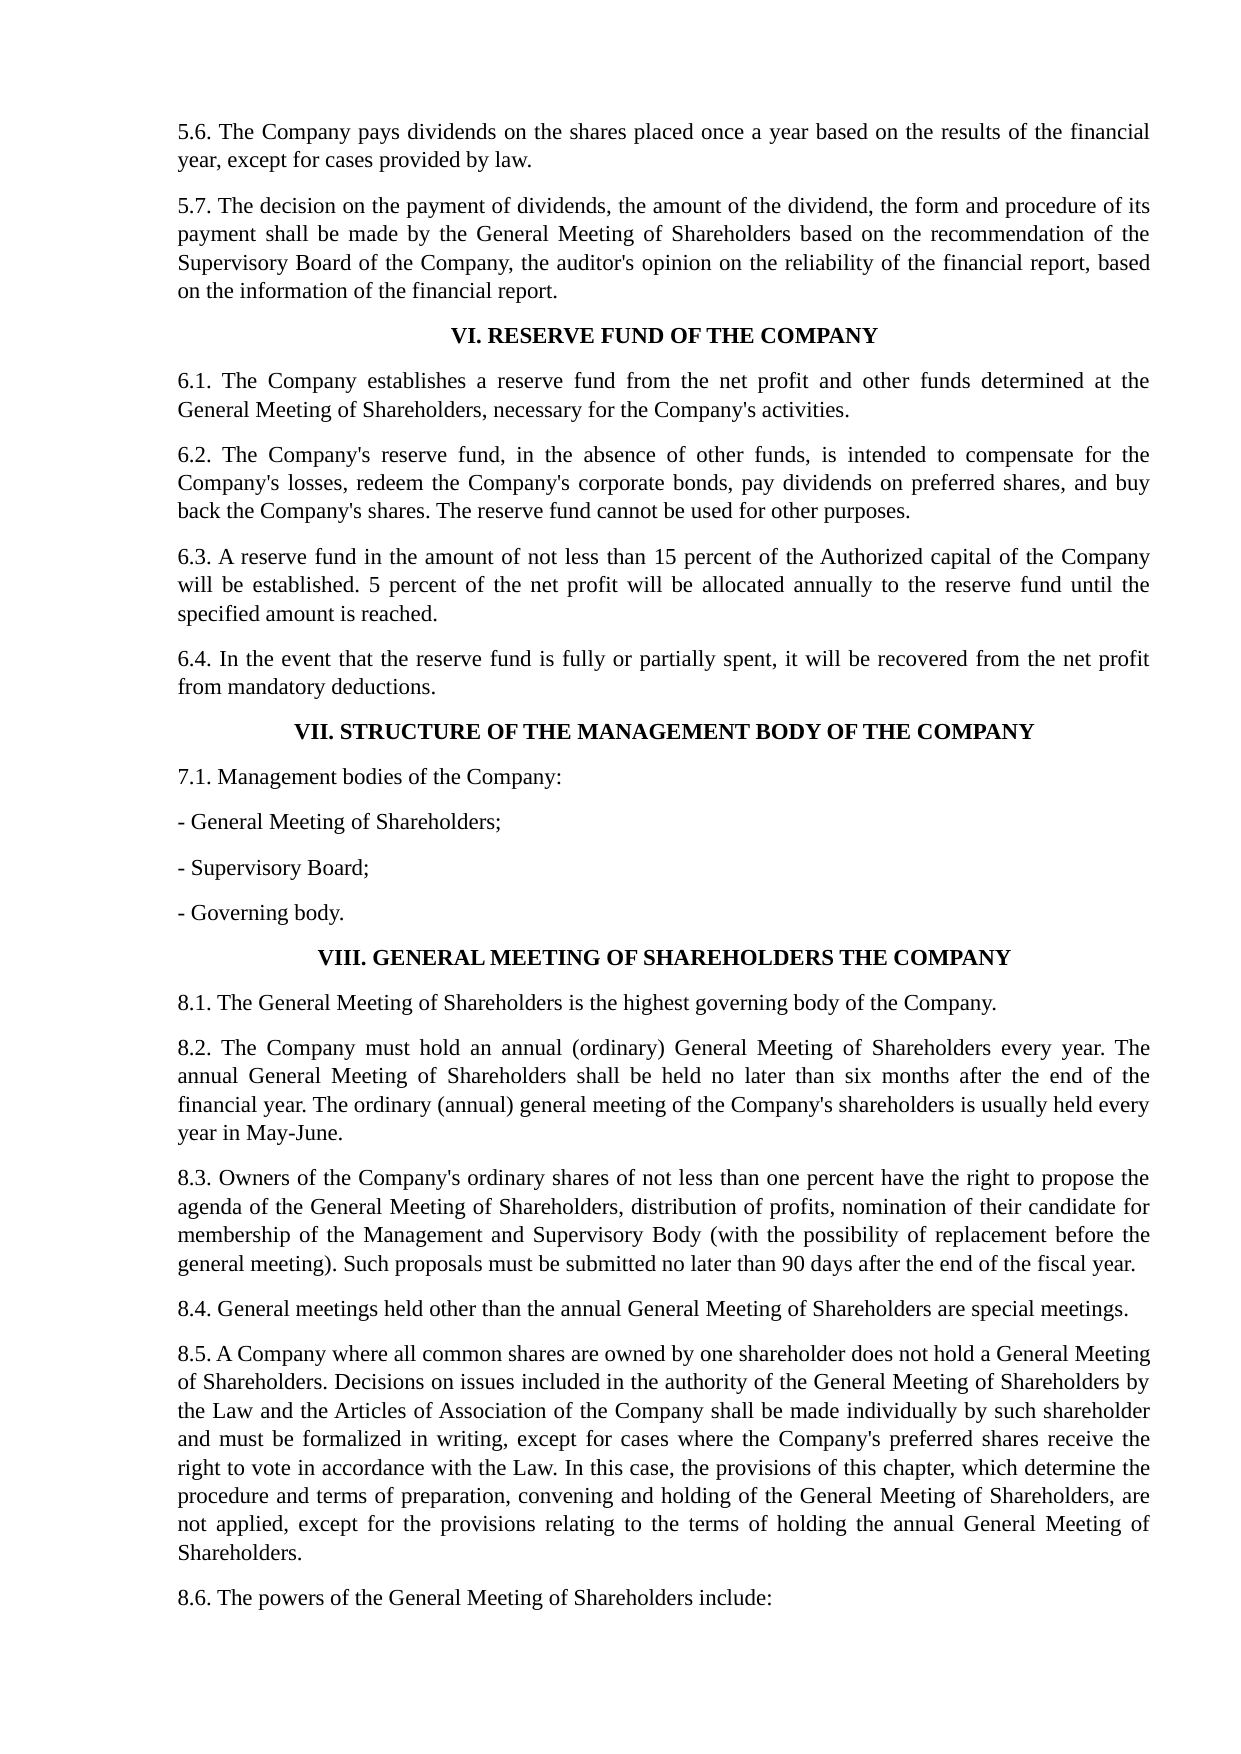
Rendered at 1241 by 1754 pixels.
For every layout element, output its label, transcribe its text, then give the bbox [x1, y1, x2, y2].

text 6.1. The Company establishes a reserve fund from the net profit and other funds determined at the General Meeting of Shareholders, necessary for the Company's activities. [177, 367, 1152, 422]
text 6.4. In the event that the reserve fund is fully or partially spent, it will be recovered from the net profit from mandatory deductions. [177, 645, 1152, 699]
text VIII. GENERAL MEETING OF SHAREHOLDERS THE COMPANY [177, 944, 1152, 970]
text 7.1. Management bodies of the Company: [177, 763, 1152, 790]
text - Supervisory Board; [177, 853, 1152, 880]
text 5.6. The Company pays dividends on the shares placed once a year based on the results of the financial year, except for cases provided by law. [177, 118, 1152, 173]
text 8.2. The Company must hold an annual (ordinary) General Meeting of Shareholders every year. The annual General Meeting of Shareholders shall be held no later than six months after the end of the financial year. The ordinary (annual) general meeting of the Company's shareholders is usually held every year in May-June. [177, 1034, 1152, 1146]
text 8.6. The powers of the General Meeting of Shareholders include: [177, 1584, 1152, 1610]
text VII. STRUCTURE OF THE MANAGEMENT BODY OF THE COMPANY [177, 718, 1152, 744]
text 8.4. General meetings held other than the annual General Meeting of Shareholders are special meetings. [177, 1295, 1152, 1321]
text VI. RESERVE FUND OF THE COMPANY [177, 322, 1152, 348]
text 8.5. A Company where all common shares are owned by one shareholder does not hold a General Meeting of Shareholders. Decisions on issues included in the authority of the General Meeting of Shareholders by the Law and the Articles of Association of the Company shall be made individually by such shareholder and must be formalized in writing, except for cases where the Company's preferred shares receive the right to vote in accordance with the Law. In this case, the provisions of this chapter, which determine the procedure and terms of preparation, convening and holding of the General Meeting of Shareholders, are not applied, except for the provisions relating to the terms of holding the annual General Meeting of Shareholders. [177, 1340, 1152, 1565]
text - Governing body. [177, 899, 1152, 925]
text 6.3. A reserve fund in the amount of not less than 15 percent of the Authorized capital of the Company will be established. 5 percent of the net profit will be allocated annually to the reserve fund until the specified amount is reached. [177, 543, 1152, 626]
text 6.2. The Company's reserve fund, in the absence of other funds, is intended to compensate for the Company's losses, redeem the Company's corporate bonds, pay dividends on preferred shares, and buy back the Company's shares. The reserve fund cannot be used for other purposes. [177, 441, 1152, 524]
text 5.7. The decision on the payment of dividends, the amount of the dividend, the form and procedure of its payment shall be made by the General Meeting of Shareholders based on the recommendation of the Supervisory Board of the Company, the auditor's opinion on the reliability of the financial report, based on the information of the financial report. [177, 192, 1152, 303]
text 8.1. The General Meeting of Shareholders is the highest governing body of the Company. [177, 989, 1152, 1015]
text 8.3. Owners of the Company's ordinary shares of not less than one percent have the right to propose the agenda of the General Meeting of Shareholders, distribution of profits, nomination of their candidate for membership of the Management and Supervisory Body (with the possibility of replacement before the general meeting). Such proposals must be submitted no later than 90 days after the end of the fiscal year. [177, 1164, 1152, 1276]
text - General Meeting of Shareholders; [177, 808, 1152, 835]
